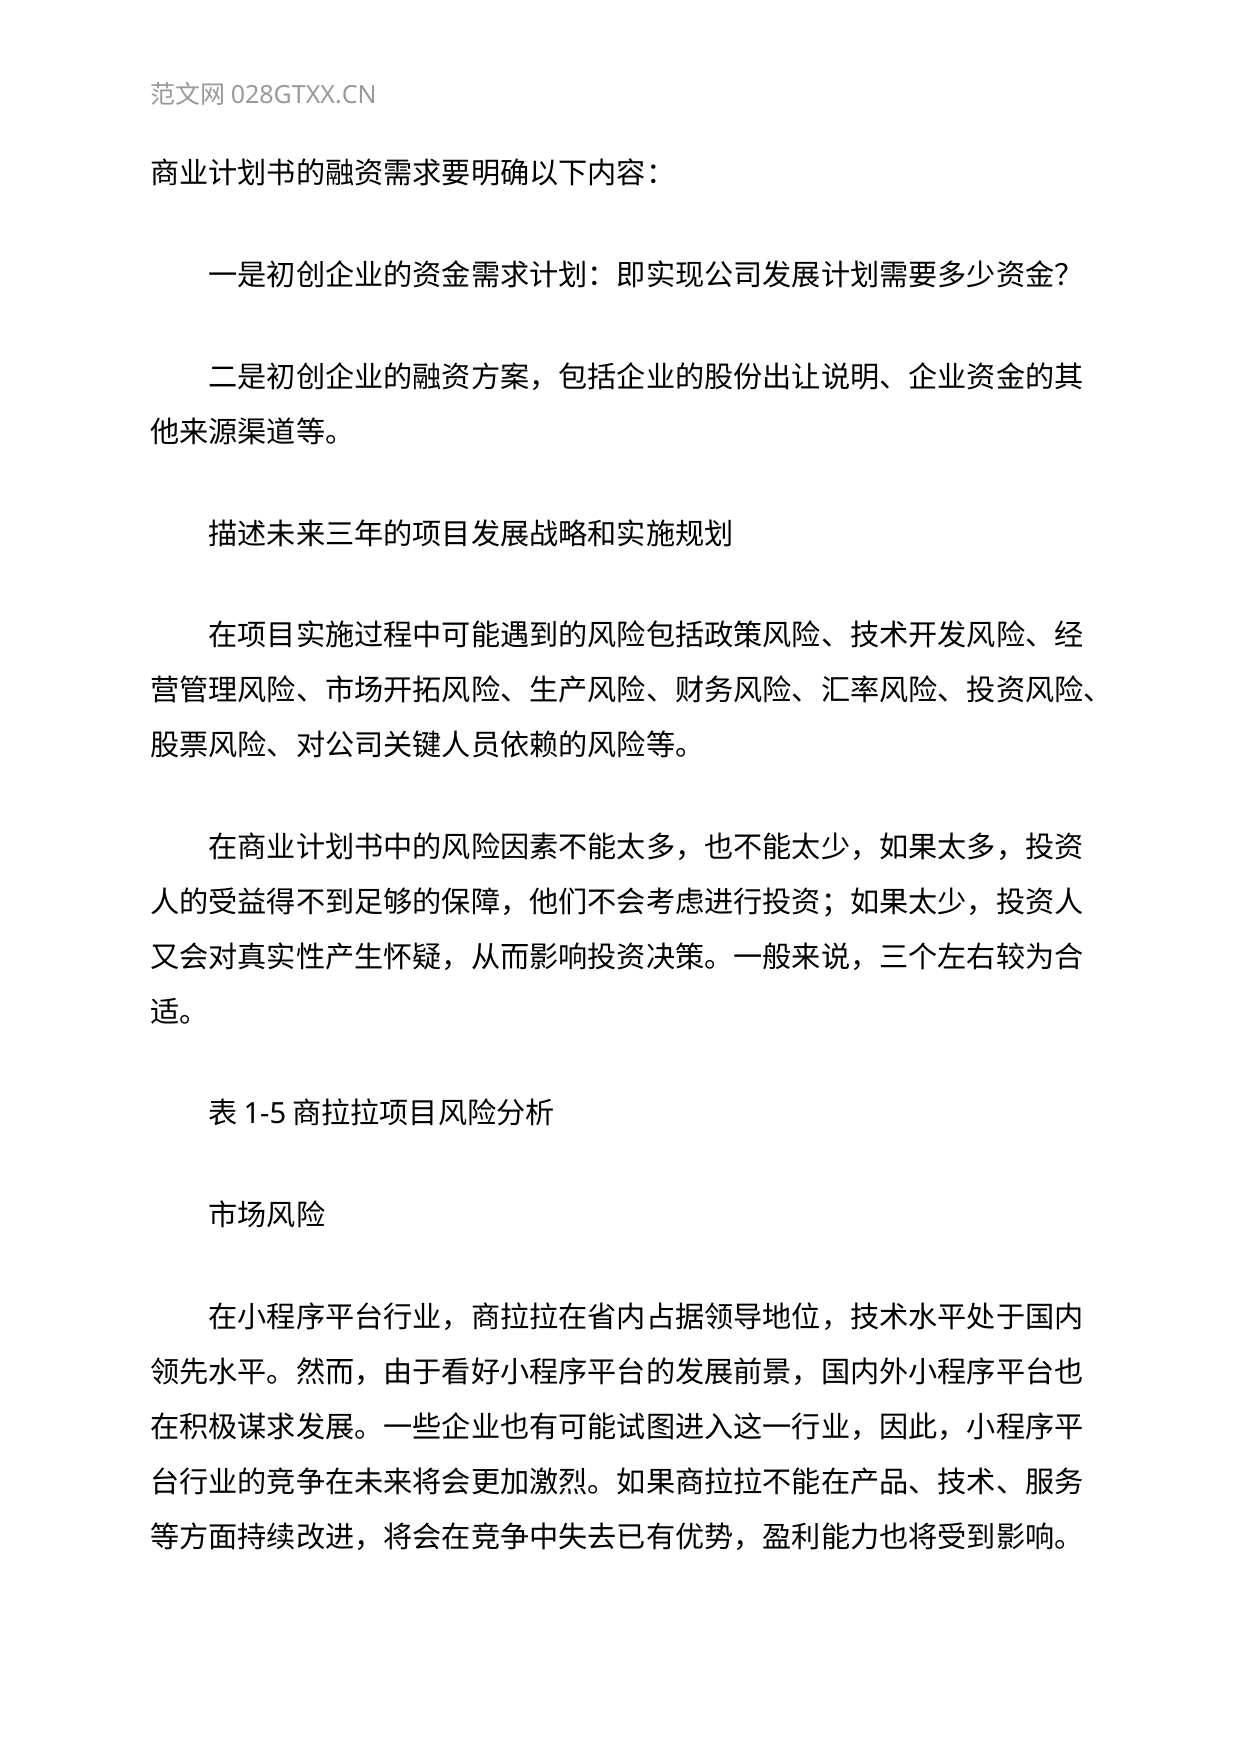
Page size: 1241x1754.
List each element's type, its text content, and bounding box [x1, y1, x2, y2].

text 表1-5商拉拉项目风险分析 [150, 1090, 1090, 1132]
text 在商业计划书中的风险因素不能太多，也不能太少，如果太多，投资人的受益得不到足够的保障，他们不会考虑进行投资；如果太少，投资人又会对真实性产生怀疑，从而影响投资决策。一般来说，三个左右较为合适。 [150, 823, 1090, 1031]
text 描述未来三年的项目发展战略和实施规划 [150, 510, 1090, 552]
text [150, 150, 1090, 192]
text 市场风险 [150, 1192, 1090, 1234]
text 在项目实施过程中可能遇到的风险包括政策风险、技术开发风险、经营管理风险、市场开拓风险、生产风险、财务风险、汇率风险、投资风险、股票风险、对公司关键人员依赖的风险等。 [150, 612, 1090, 764]
text 二是初创企业的融资方案，包括企业的股份出让说明、企业资金的其他来源渠道等。 [150, 353, 1090, 451]
text 在小程序平台行业，商拉拉在省内占据领导地位，技术水平处于国内领先水平。然而，由于看好小程序平台的发展前景，国内外小程序平台也在积极谋求发展。一些企业也有可能试图进入这一行业，因此，小程序平台行业的竞争在未来将会更加激烈。如果商拉拉不能在产品、技术、服务等方面持续改进，将会在竞争中失去已有优势，盈利能力也将受到影响。 [150, 1294, 1090, 1556]
text 一是初创企业的资金需求计划：即实现公司发展计划需要多少资金？ [150, 252, 1090, 294]
